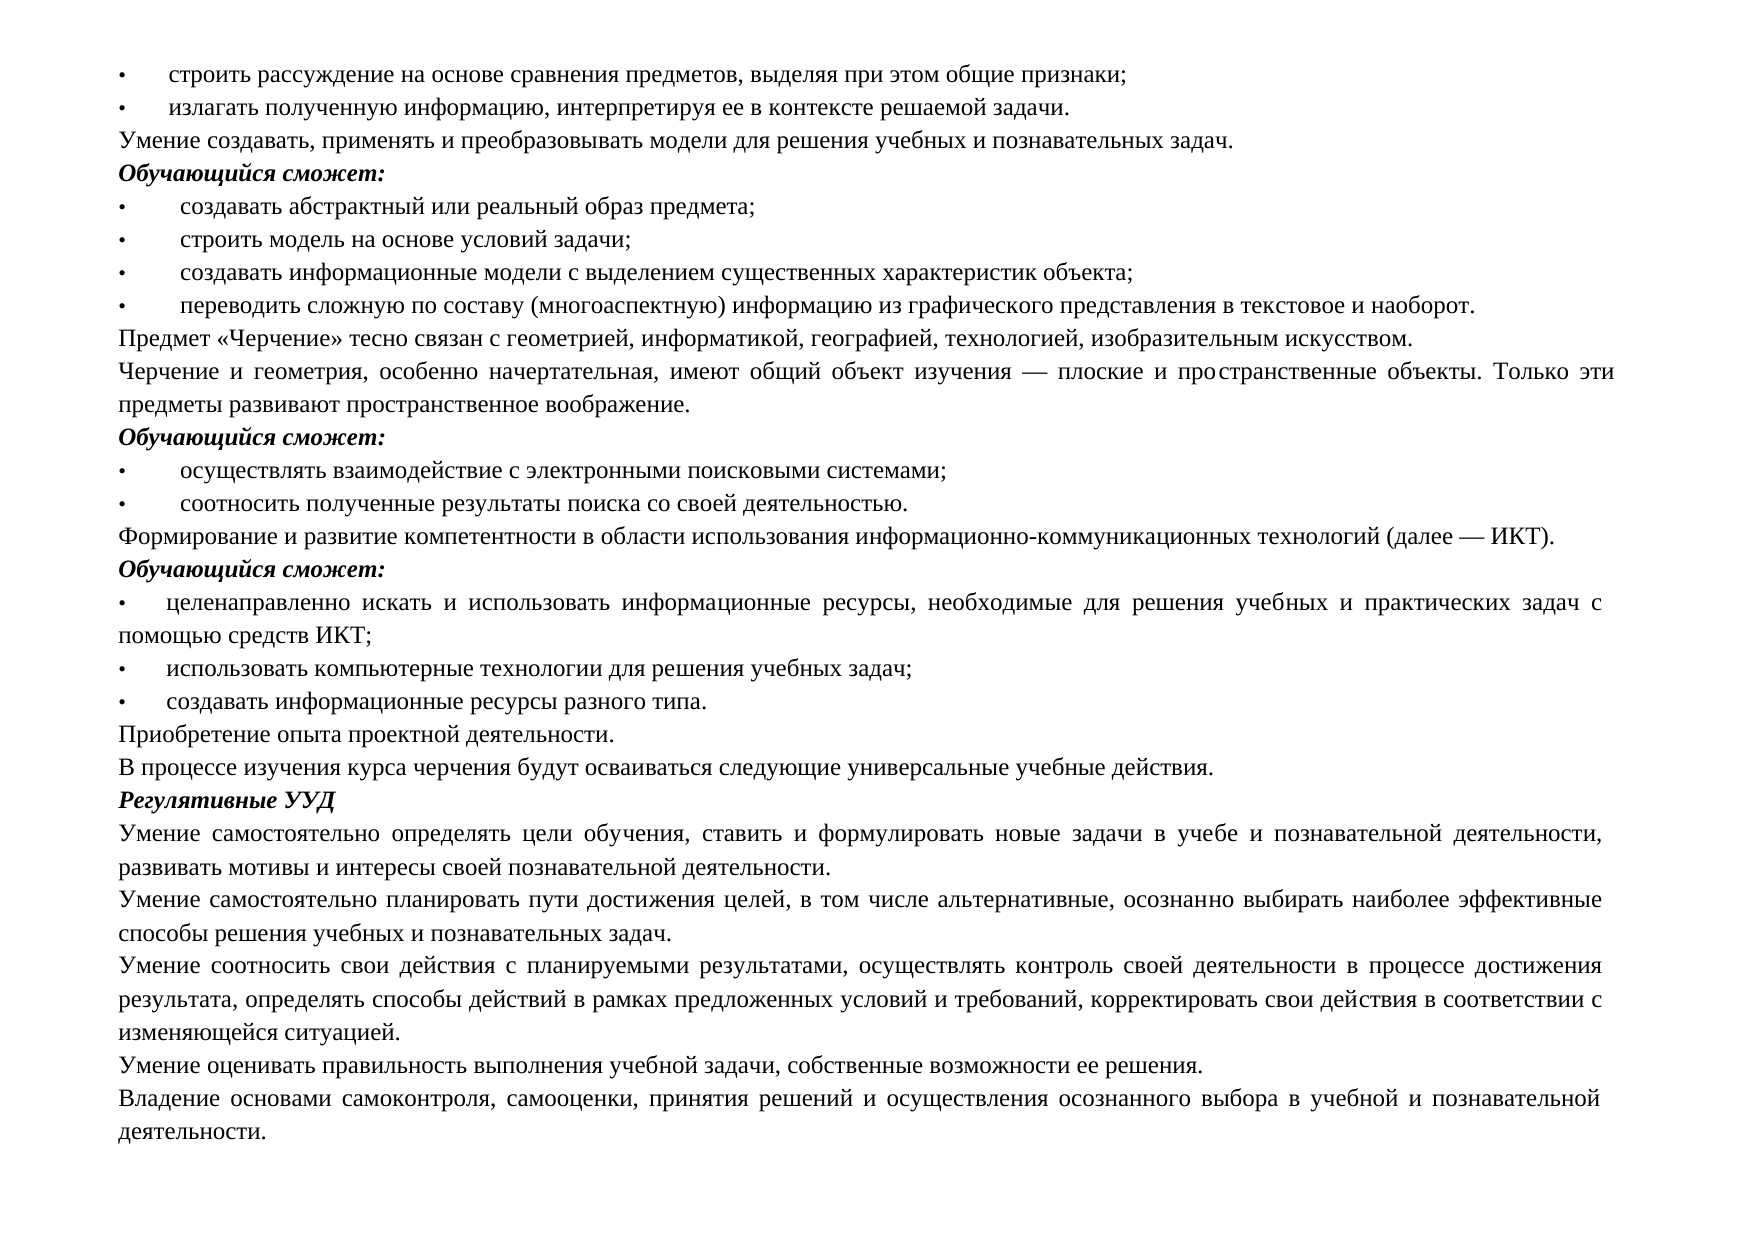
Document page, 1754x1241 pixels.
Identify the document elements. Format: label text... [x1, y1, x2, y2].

text В процессе изучения курса черчения будут осваиваться следующие универсальные учебные действия. [118, 752, 1602, 781]
text Предмет «Черчение» тесно связан с геометрией, информатикой, географией, технологией, изобразительным искусством. [118, 323, 1615, 352]
list соотносить полученные результаты поиска со своей деятельностью. [118, 488, 1615, 517]
text Обучающийся сможет: [118, 554, 1636, 583]
text Умение самостоятельно определять цели обучения, ставить и формулировать новые задачи в учебе и познавательной деятельности, развивать мотивы и интересы своей познавательной деятельности. [118, 818, 1602, 880]
text Владение основами самоконтроля, самооценки, принятия решений и осуществления осознанного выбора в учебной и познавательной деятельности. [118, 1083, 1602, 1144]
list создавать абстрактный или реальный образ предмета; [118, 191, 1615, 220]
text Обучающийся сможет: [118, 422, 1636, 451]
list излагать полученную информацию, интерпретируя ее в контексте решаемой задачи. [118, 92, 1602, 121]
text Умение самостоятельно планировать пути достижения целей, в том числе альтернативные, осознанно выбирать наиболее эффективные способы решения учебных и познавательных задач. [118, 884, 1602, 946]
list создавать информационные модели с выделением существенных характеристик объекта; [118, 257, 1615, 286]
text Умение соотносить свои действия с планируемыми результатами, осуществлять контроль своей деятельности в процессе достижения результата, определять способы действий в рамках предложенных условий и требований, корректировать свои действия в соответствии с изменяющейся ситуацией. [118, 951, 1602, 1045]
text Формирование и развитие компетентности в области использования информационно-коммуникационных технологий (далее — ИКТ). [118, 521, 1615, 550]
text Приобретение опыта проектной деятельности. [118, 719, 1636, 748]
list строить рассуждение на основе сравнения предметов, выделяя при этом общие признаки; [118, 59, 1602, 88]
text Черчение и геометрия, особенно начертательная, имеют общий объект изучения — плоские и пространственные объекты. Только эти предметы развивают пространственное воображение. [118, 356, 1615, 418]
text Обучающийся сможет: [118, 158, 1636, 187]
list использовать компьютерные технологии для решения учебных задач; [118, 653, 1602, 682]
list создавать информационные ресурсы разного типа. [118, 686, 1636, 715]
list переводить сложную по составу (многоаспектную) информацию из графического представления в текстовое и наоборот. [118, 290, 1615, 319]
text Регулятивные УУД [118, 786, 1636, 814]
text Умение оценивать правильность выполнения учебной задачи, собственные возможности ее решения. [118, 1050, 1602, 1078]
list осуществлять взаимодействие с электронными поисковыми системами; [118, 455, 1615, 484]
list строить модель на основе условий задачи; [118, 224, 1636, 253]
list целенаправленно искать и использовать информационные ресурсы, необходимые для решения учебных и практических задач с помощью средств ИКТ; [118, 587, 1602, 649]
text Умение создавать, применять и преобразовывать модели для решения учебных и познавательных задач. [118, 125, 1602, 154]
